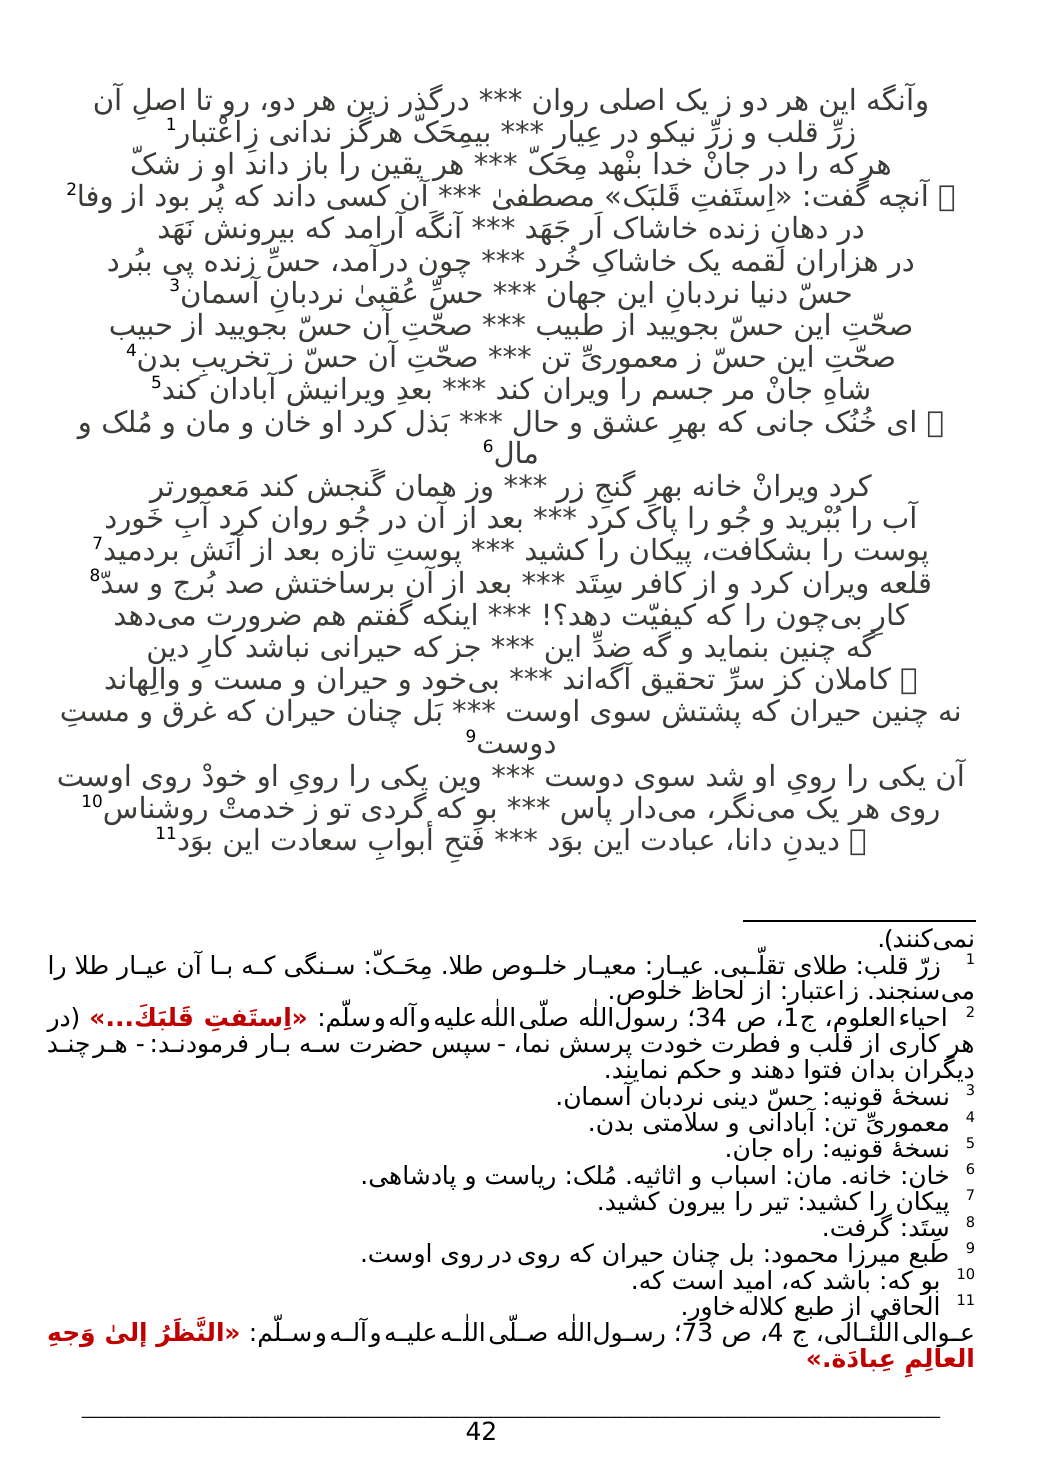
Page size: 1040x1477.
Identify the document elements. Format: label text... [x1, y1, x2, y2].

text نه چنین حیران که پشتش سوی اوست *** بَل چنان حیران که غرق و مستِ دوست‏ [47, 696, 975, 761]
text و‌آنگه این هر دو ز یک اصلی روان *** درگذر زین هر دو، رو تا اصلِ آن‏ [47, 84, 975, 117]
text صحّتِ این حسّ بجویید از طبیب *** صحّتِ آن حسّ بجویید از حبیب‏ [47, 310, 975, 342]
text زرِّ قلب و زرِّ نیکو در عِیار *** بی‏مِحَکّ هرگز ندانی زِ اعْتبار [47, 117, 975, 149]
text صحّتِ این حسّ ز معموریِّ تن *** صحّتِ آن حسّ ز تخریبِ بدن‏ [47, 342, 975, 374]
text حسّ دنیا نردبانِ این جهان *** حسِّ عُقبیٰ نردبانِ آسمان‏ [47, 277, 975, 310]
text کرد ویرانْ خانه بهرِ گنجِ زر *** و‌ز همان گَنجش کند مَعمورتر [47, 471, 975, 503]
text گه چنین بنماید و گه ضدِّ این *** جز که حیرانی نباشد کارِ دین‏ [47, 632, 975, 664]
text پوست را بشکافت، پیکان را کشید *** پوستِ تازه بعد از آنَش بر‌دمید [47, 535, 975, 567]
text آب را بُبْرید و جُو را پاک کرد *** بعد از آن در جُو روان کرد آبِ خَورد [47, 503, 975, 535]
text 🔹 دیدنِ دانا، عبادت این بوَد *** فَتحِ أبوابِ سعادت این بوَد [47, 825, 975, 857]
text 🔹 کاملان کز سرِّ تحقیق آگه‌اند *** بی‌خود و حیران و مست و والِه‏اند [47, 664, 975, 696]
text 🔹 آنچه گفت: «اِستَفتِ قَلبَک» مصطفیٰ *** آن کسی داند که پُر بود از وفا [47, 181, 975, 213]
text روی هر یک می‌نگر، می‌دار پاس *** بو که گردی تو ز خدمتْ روشناس‏ [47, 793, 975, 825]
text هر که را در جانْ خدا بنْهد مِحَکّ *** هر یقین را باز داند او ز شکّ‏ [47, 149, 975, 181]
text 🔹 ای خُنُک جانی که بهرِ عشق و حال *** بَذل کرد او خان و مان و مُلک و مال [47, 406, 975, 471]
text در دهانِ زنده خاشاک اَر جَهَد *** آنگَه آرامد که بیرونش نَهَد [47, 213, 975, 245]
text در هزاران لقمه یک خاشاکِ خُرد *** چون در آمد، حسِّ زنده پی ببُرد [47, 245, 975, 277]
text قلعه ویران کرد و از کافر سِتَد *** بعد از آن برساختش صد بُرج و سدّ [47, 567, 975, 599]
text کارِ بی‌چون را که کیفیّت دهد؟! *** اینکه گفتم هم ضرورت می‌دهد [47, 599, 975, 632]
text آن یکی را رویِ او شد سوی دوست *** وین یکی را رویِ او خودْ روی اوست [47, 761, 975, 793]
text شاهِ جانْ مر جسم را ویران کند *** بعدِ ویرانیش آبادان کند [47, 374, 975, 406]
